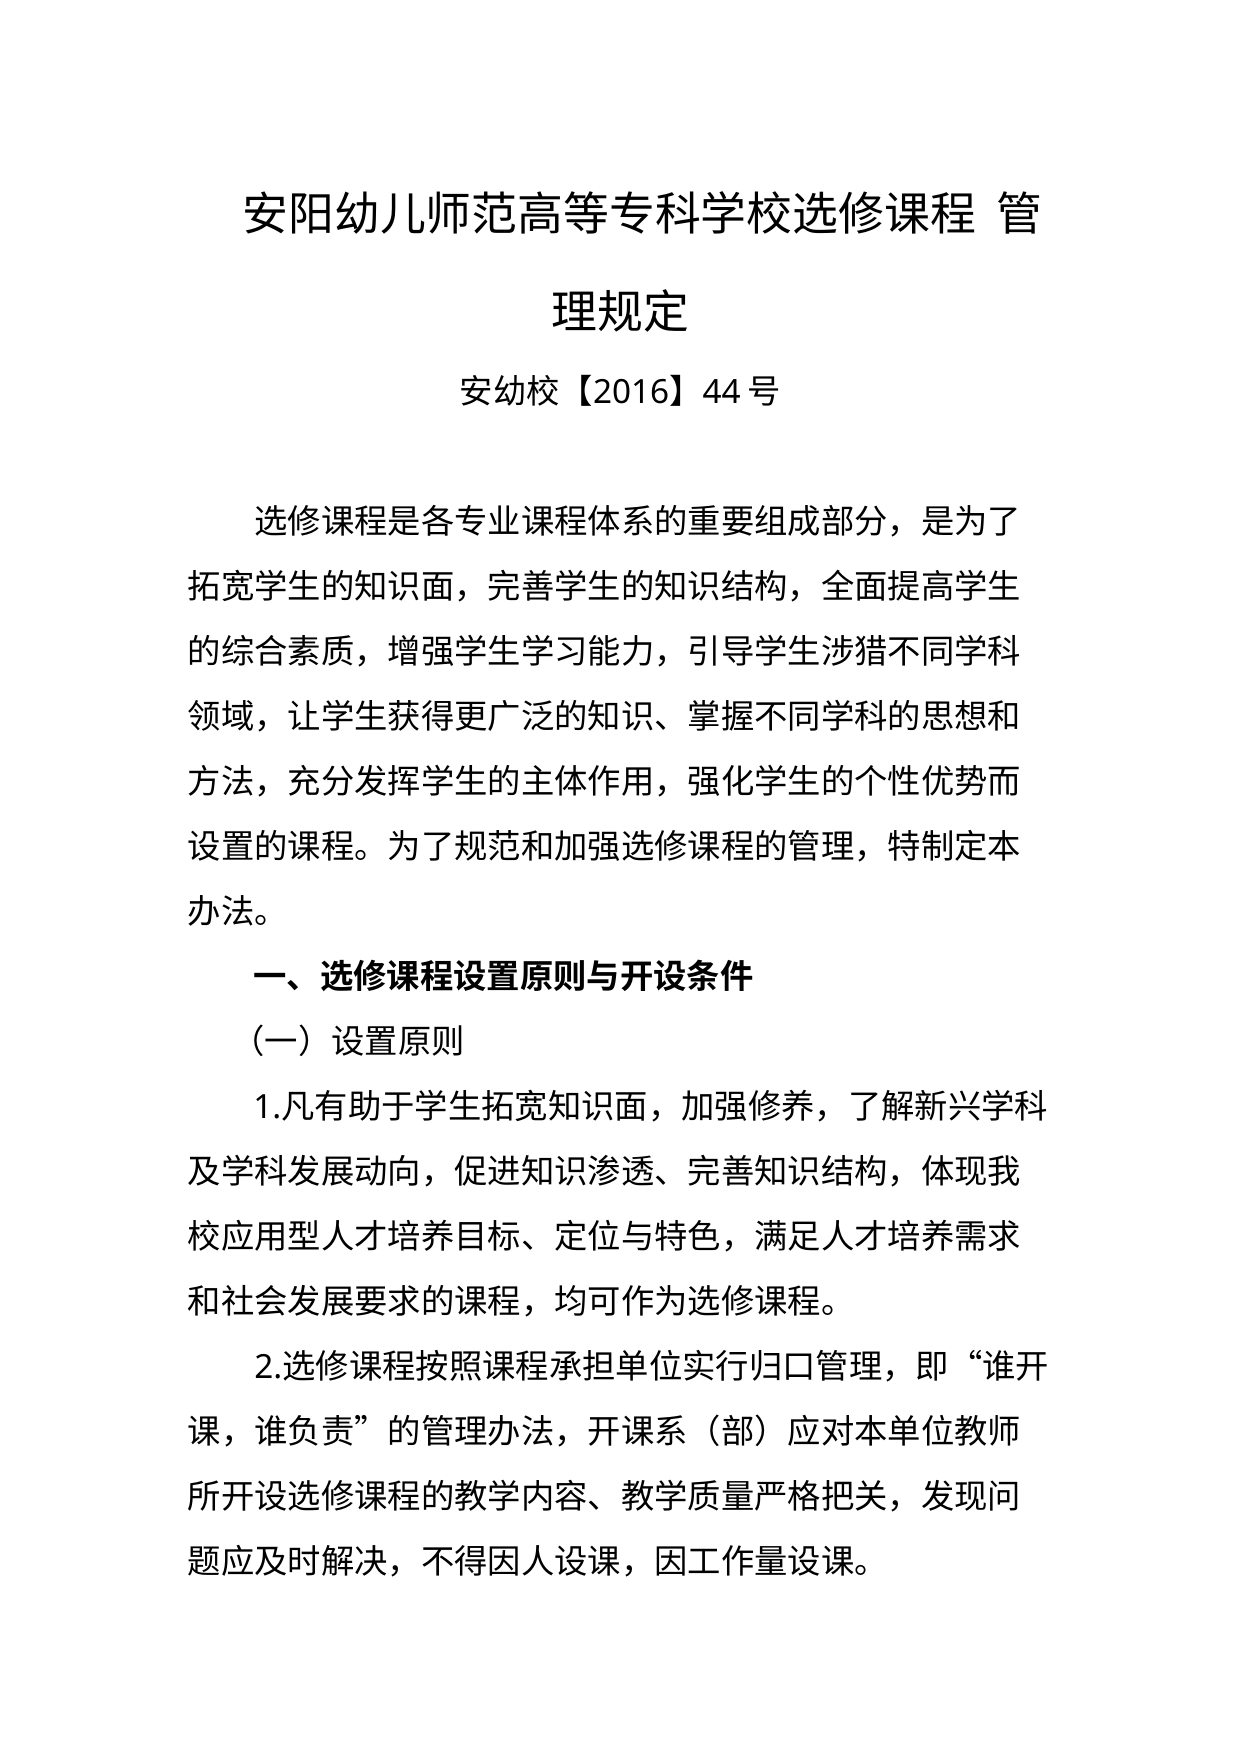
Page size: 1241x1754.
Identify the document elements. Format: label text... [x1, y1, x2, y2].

text 2.选修课程按照课程承担单位实行归口管理，即“谁开课，谁负责”的管理办法，开课系（部）应对本单位教师所开设选修课程的教学内容、教学质量严格把关，发现问题应及时解决，不得因人设课，因工作量设课。 [187, 1332, 1053, 1592]
text 选修课程是各专业课程体系的重要组成部分，是为了拓宽学生的知识面，完善学生的知识结构，全面提高学生的综合素质，增强学生学习能力，引导学生涉猎不同学科领域，让学生获得更广泛的知识、掌握不同学科的思想和方法，充分发挥学生的主体作用，强化学生的个性优势而设置的课程。为了规范和加强选修课程的管理，特制定本办法。 [187, 487, 1053, 942]
text 安幼校【2016】44号 [187, 357, 1053, 422]
text 1.凡有助于学生拓宽知识面，加强修养，了解新兴学科及学科发展动向，促进知识渗透、完善知识结构，体现我校应用型人才培养目标、定位与特色，满足人才培养需求和社会发展要求的课程，均可作为选修课程。 [187, 1072, 1053, 1332]
text 安阳幼儿师范高等专科学校选修课程 管理规定 [187, 162, 1053, 357]
text （一）设置原则 [187, 1007, 1053, 1072]
text 一、选修课程设置原则与开设条件 [187, 942, 1053, 1007]
